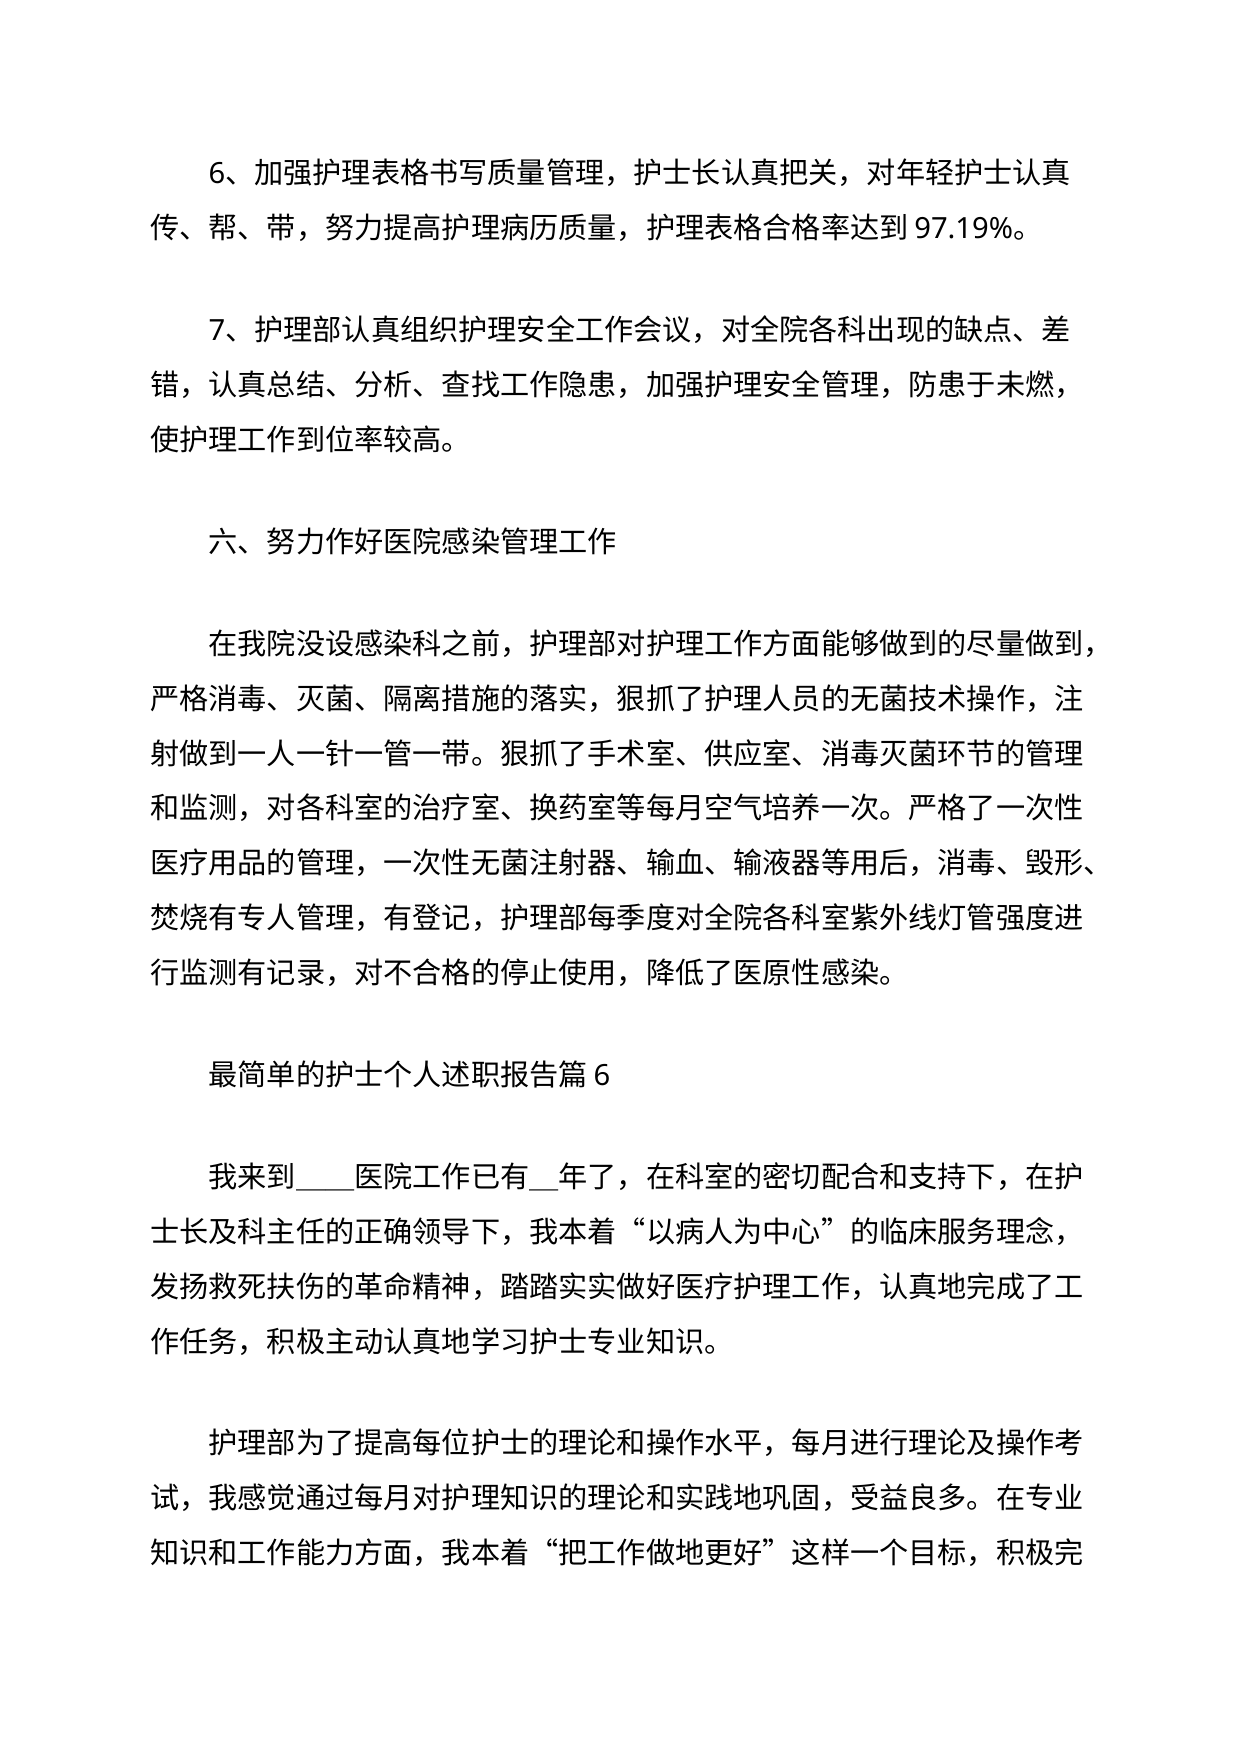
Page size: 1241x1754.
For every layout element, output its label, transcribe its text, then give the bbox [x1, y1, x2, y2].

text 6、加强护理表格书写质量管理，护士长认真把关，对年轻护士认真传、帮、带，努力提高护理病历质量，护理表格合格率达到97.19%。 [150, 150, 1090, 247]
text 六、努力作好医院感染管理工作 [150, 519, 1090, 561]
text 在我院没设感染科之前，护理部对护理工作方面能够做到的尽量做到，严格消毒、灭菌、隔离措施的落实，狠抓了护理人员的无菌技术操作，注射做到一人一针一管一带。狠抓了手术室、供应室、消毒灭菌环节的管理和监测，对各科室的治疗室、换药室等每月空气培养一次。严格了一次性医疗用品的管理，一次性无菌注射器、输血、输液器等用后，消毒、毁形、焚烧有专人管理，有登记，护理部每季度对全院各科室紫外线灯管强度进行监测有记录，对不合格的停止使用，降低了医原性感染。 [150, 620, 1090, 992]
text 我来到＿＿医院工作已有＿年了，在科室的密切配合和支持下，在护士长及科主任的正确领导下，我本着“以病人为中心”的临床服务理念，发扬救死扶伤的革命精神，踏踏实实做好医疗护理工作，认真地完成了工作任务，积极主动认真地学习护士专业知识。 [150, 1153, 1090, 1361]
text 最简单的护士个人述职报告篇6 [150, 1052, 1090, 1094]
text 7、护理部认真组织护理安全工作会议，对全院各科出现的缺点、差错，认真总结、分析、查找工作隐患，加强护理安全管理，防患于未燃，使护理工作到位率较高。 [150, 307, 1090, 459]
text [150, 1420, 1090, 1572]
